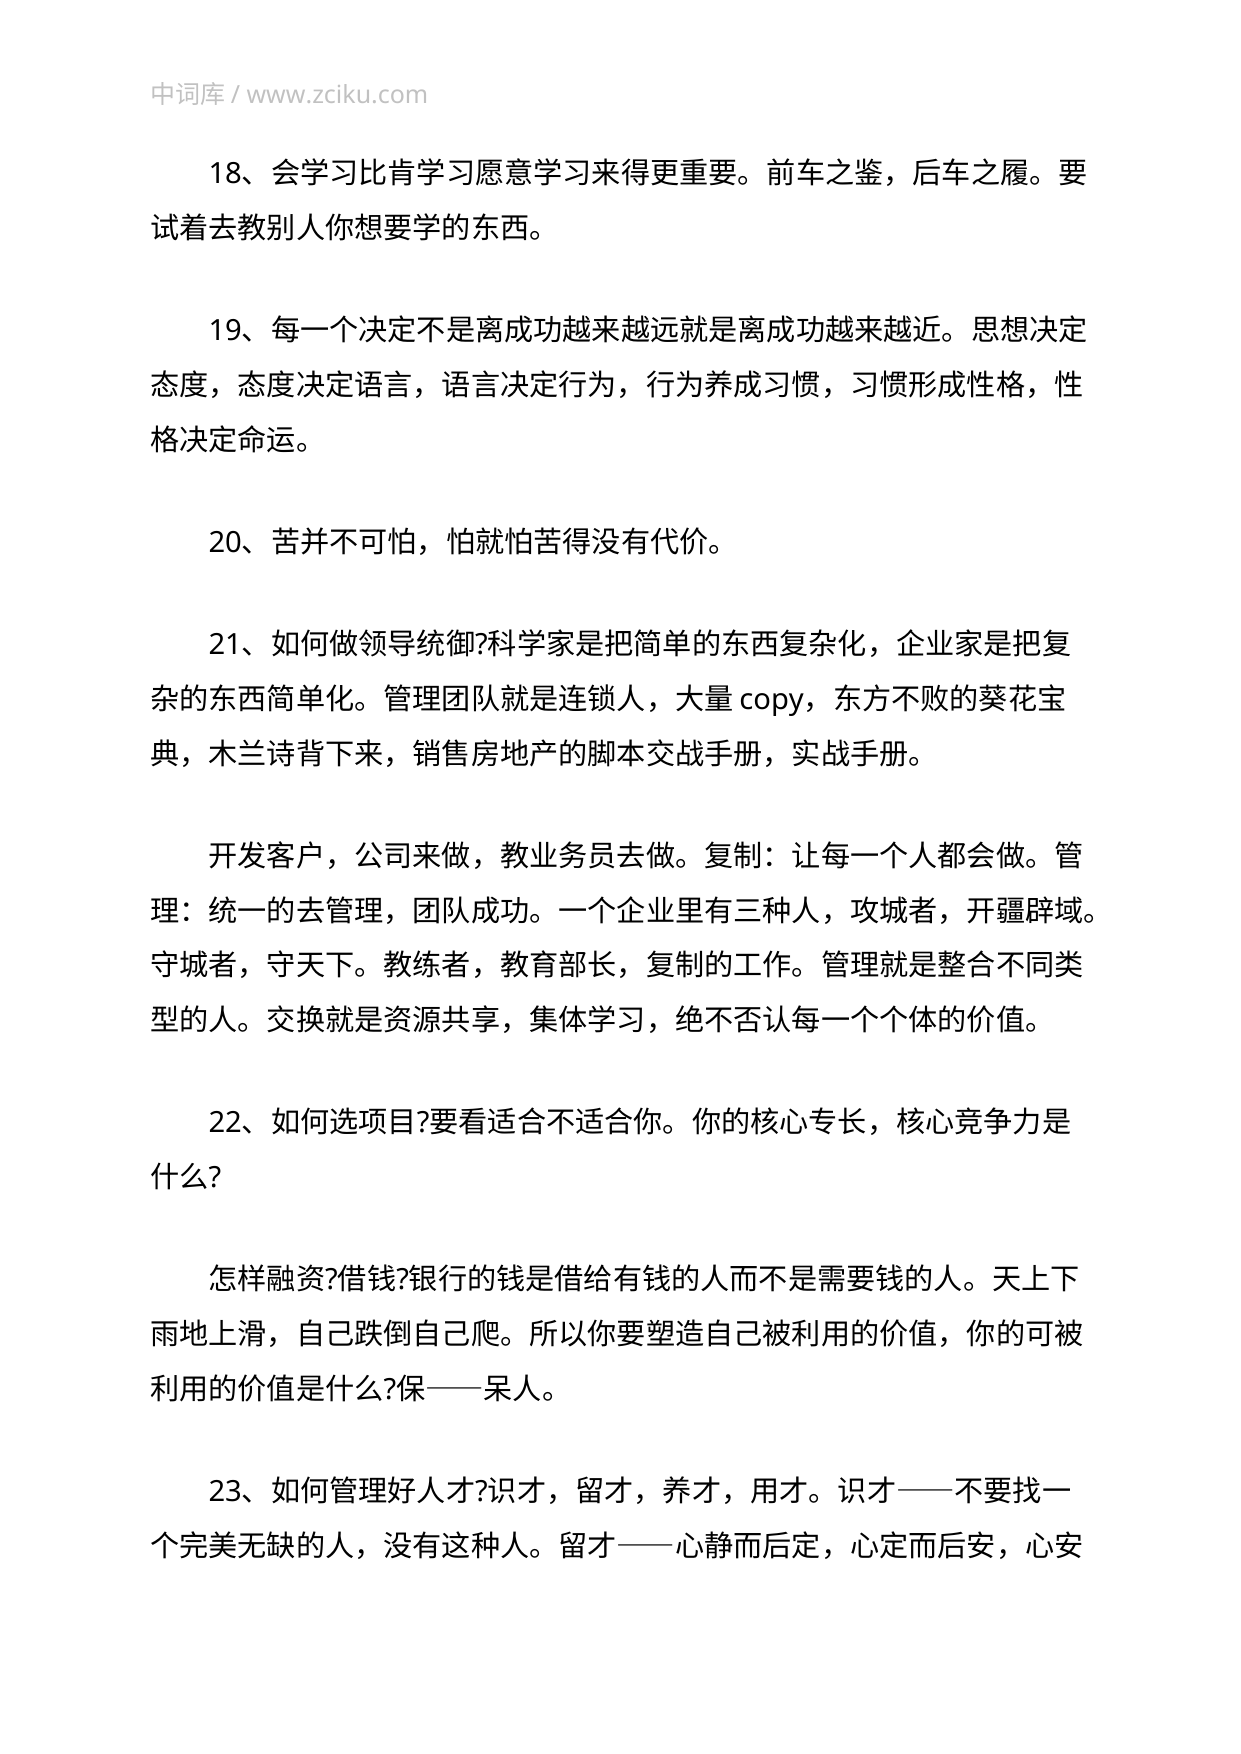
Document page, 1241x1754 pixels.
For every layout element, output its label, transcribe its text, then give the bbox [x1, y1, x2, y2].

text 18、会学习比肯学习愿意学习来得更重要。前车之鉴，后车之履。要试着去教别人你想要学的东西。 [150, 150, 1090, 247]
text 21、如何做领导统御?科学家是把简单的东西复杂化，企业家是把复杂的东西简单化。管理团队就是连锁人，大量copy，东方不败的葵花宝典，木兰诗背下来，销售房地产的脚本交战手册，实战手册。 [150, 620, 1090, 773]
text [150, 1467, 1090, 1565]
text 22、如何选项目?要看适合不适合你。你的核心专长，核心竞争力是什么? [150, 1099, 1090, 1196]
text 20、苦并不可怕，怕就怕苦得没有代价。 [150, 518, 1090, 561]
text 开发客户，公司来做，教业务员去做。复制：让每一个人都会做。管理：统一的去管理，团队成功。一个企业里有三种人，攻城者，开疆辟域。守城者，守天下。教练者，教育部长，复制的工作。管理就是整合不同类型的人。交换就是资源共享，集体学习，绝不否认每一个个体的价值。 [150, 832, 1090, 1039]
text 19、每一个决定不是离成功越来越远就是离成功越来越近。思想决定态度，态度决定语言，语言决定行为，行为养成习惯，习惯形成性格，性格决定命运。 [150, 307, 1090, 459]
text 怎样融资?借钱?银行的钱是借给有钱的人而不是需要钱的人。天上下雨地上滑，自己跌倒自己爬。所以你要塑造自己被利用的价值，你的可被利用的价值是什么?保——呆人。 [150, 1256, 1090, 1408]
